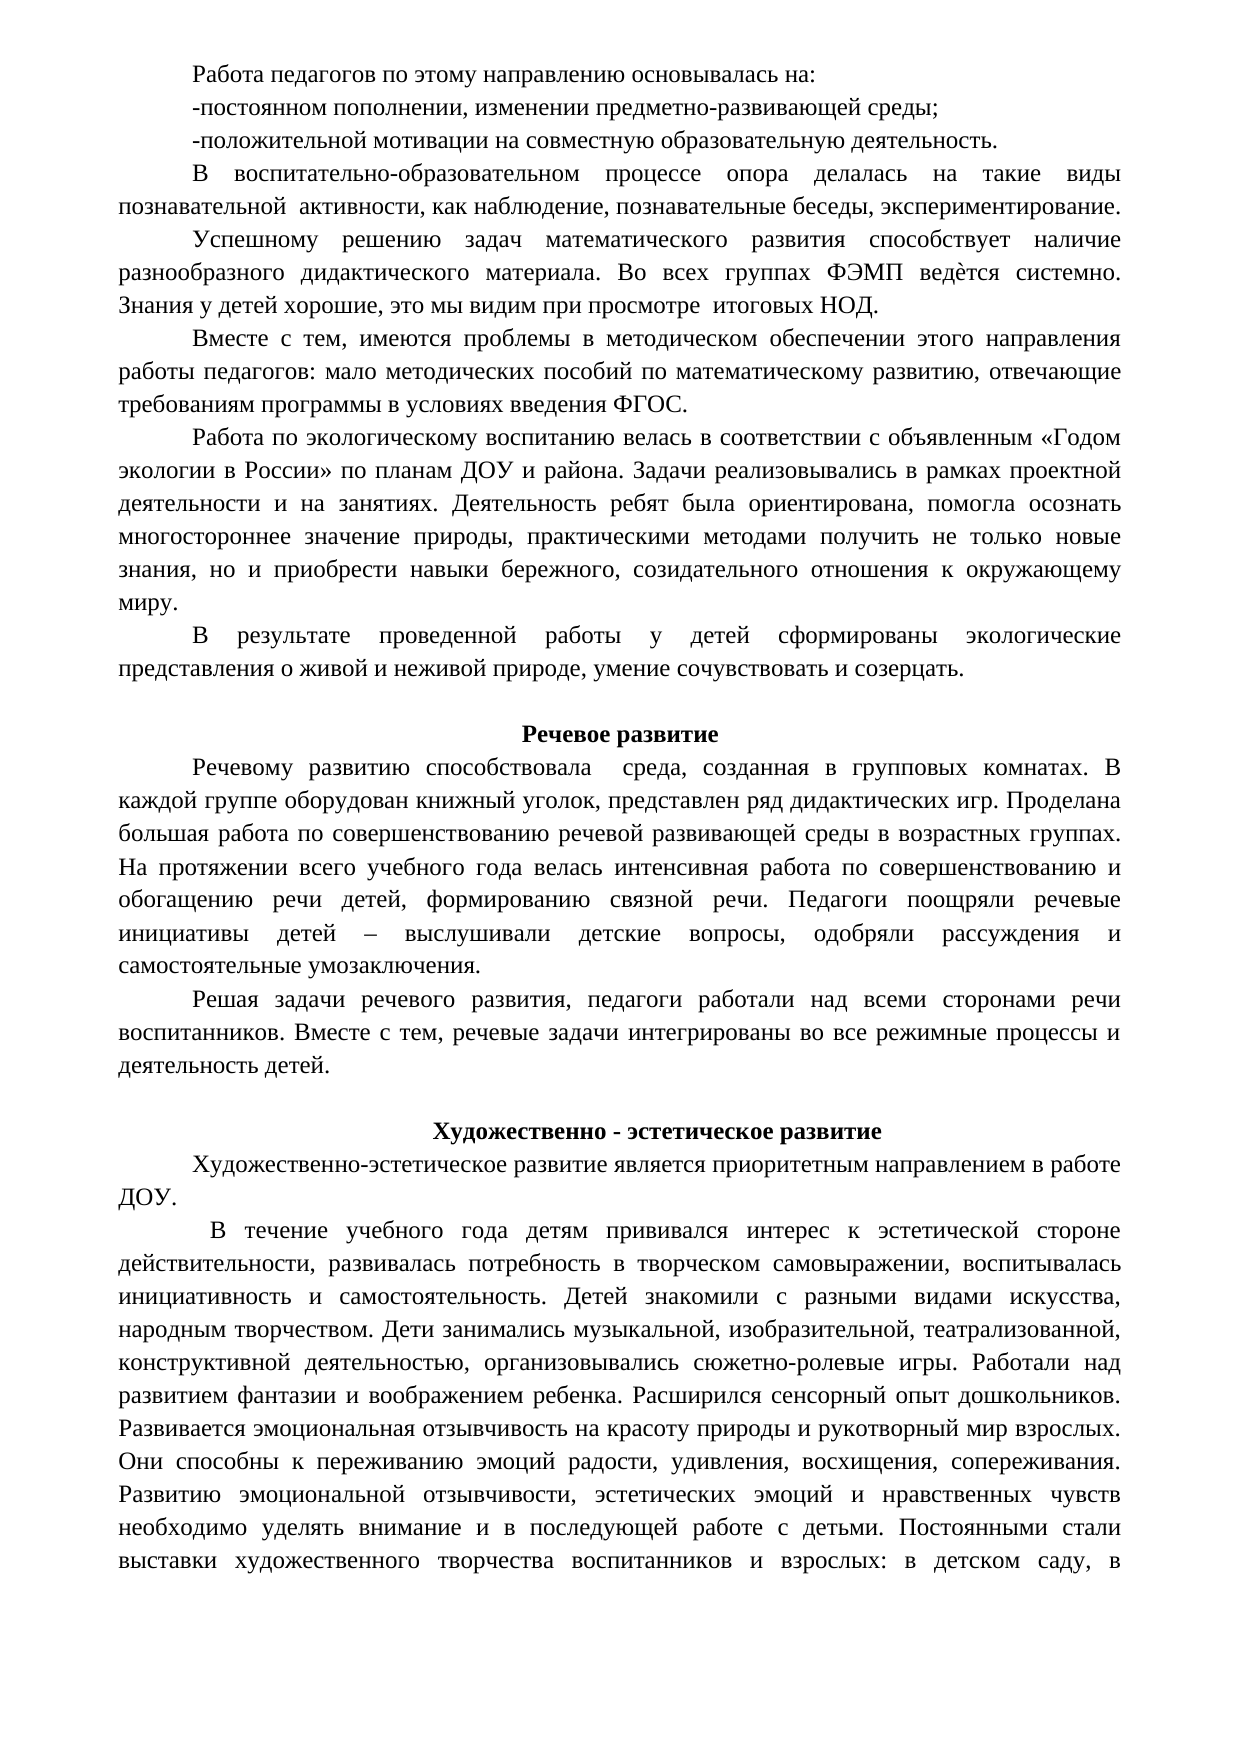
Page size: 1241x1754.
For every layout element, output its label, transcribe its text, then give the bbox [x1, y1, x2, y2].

text Работа по экологическому воспитанию велась в соответствии с объявленным «Годом экологии в России» по планам ДОУ и района. Задачи реализовывались в рамках проектной деятельности и на занятиях. Деятельность ребят была ориентирована, помогла осознать многостороннее значение природы, практическими методами получить не только новые знания, но и приобрести навыки бережного, созидательного отношения к окружающему миру. [118, 422, 1122, 616]
text Речевому развитию способствовала среда, созданная в групповых комнатах. В каждой группе оборудован книжный уголок, представлен ряд дидактических игр. Проделана большая работа по совершенствованию речевой развивающей среды в возрастных группах. На протяжении всего учебного года велась интенсивная работа по совершенствованию и обогащению речи детей, формированию связной речи. Педагоги поощряли речевые инициативы детей – выслушивали детские вопросы, одобряли рассуждения и самостоятельные умозаключения. [118, 752, 1122, 979]
text Работа педагогов по этому направлению основывалась на: [118, 59, 1122, 88]
text Решая задачи речевого развития, педагоги работали над всеми сторонами речи воспитанников. Вместе с тем, речевые задачи интегрированы во все режимные процессы и деятельность детей. [118, 984, 1122, 1078]
text Речевое развитие [118, 719, 1122, 748]
text Художественно - эстетическое развитие [118, 1116, 1122, 1144]
text В результате проведенной работы у детей сформированы экологические представления о живой и неживой природе, умение сочувствовать и созерцать. [118, 620, 1122, 682]
text -положительной мотивации на совместную образовательную деятельность. [118, 125, 1122, 154]
text Вместе с тем, имеются проблемы в методическом обеспечении этого направления работы педагогов: мало методических пособий по математическому развитию, отвечающие требованиям программы в условиях введения ФГОС. [118, 323, 1122, 418]
text Успешному решению задач математического развития способствует наличие разнообразного дидактического материала. Во всех группах ФЭМП ведѐтся системно. Знания у детей хорошие, это мы видим при просмотре итоговых НОД. [118, 224, 1122, 319]
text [118, 1215, 1122, 1574]
text В воспитательно-образовательном процессе опора делалась на такие виды познавательной активности, как наблюдение, познавательные беседы, экспериментирование. [118, 158, 1122, 220]
text Художественно-эстетическое развитие является приоритетным направлением в работе ДОУ. [118, 1149, 1122, 1211]
text -постоянном пополнении, изменении предметно-развивающей среды; [118, 92, 1122, 121]
